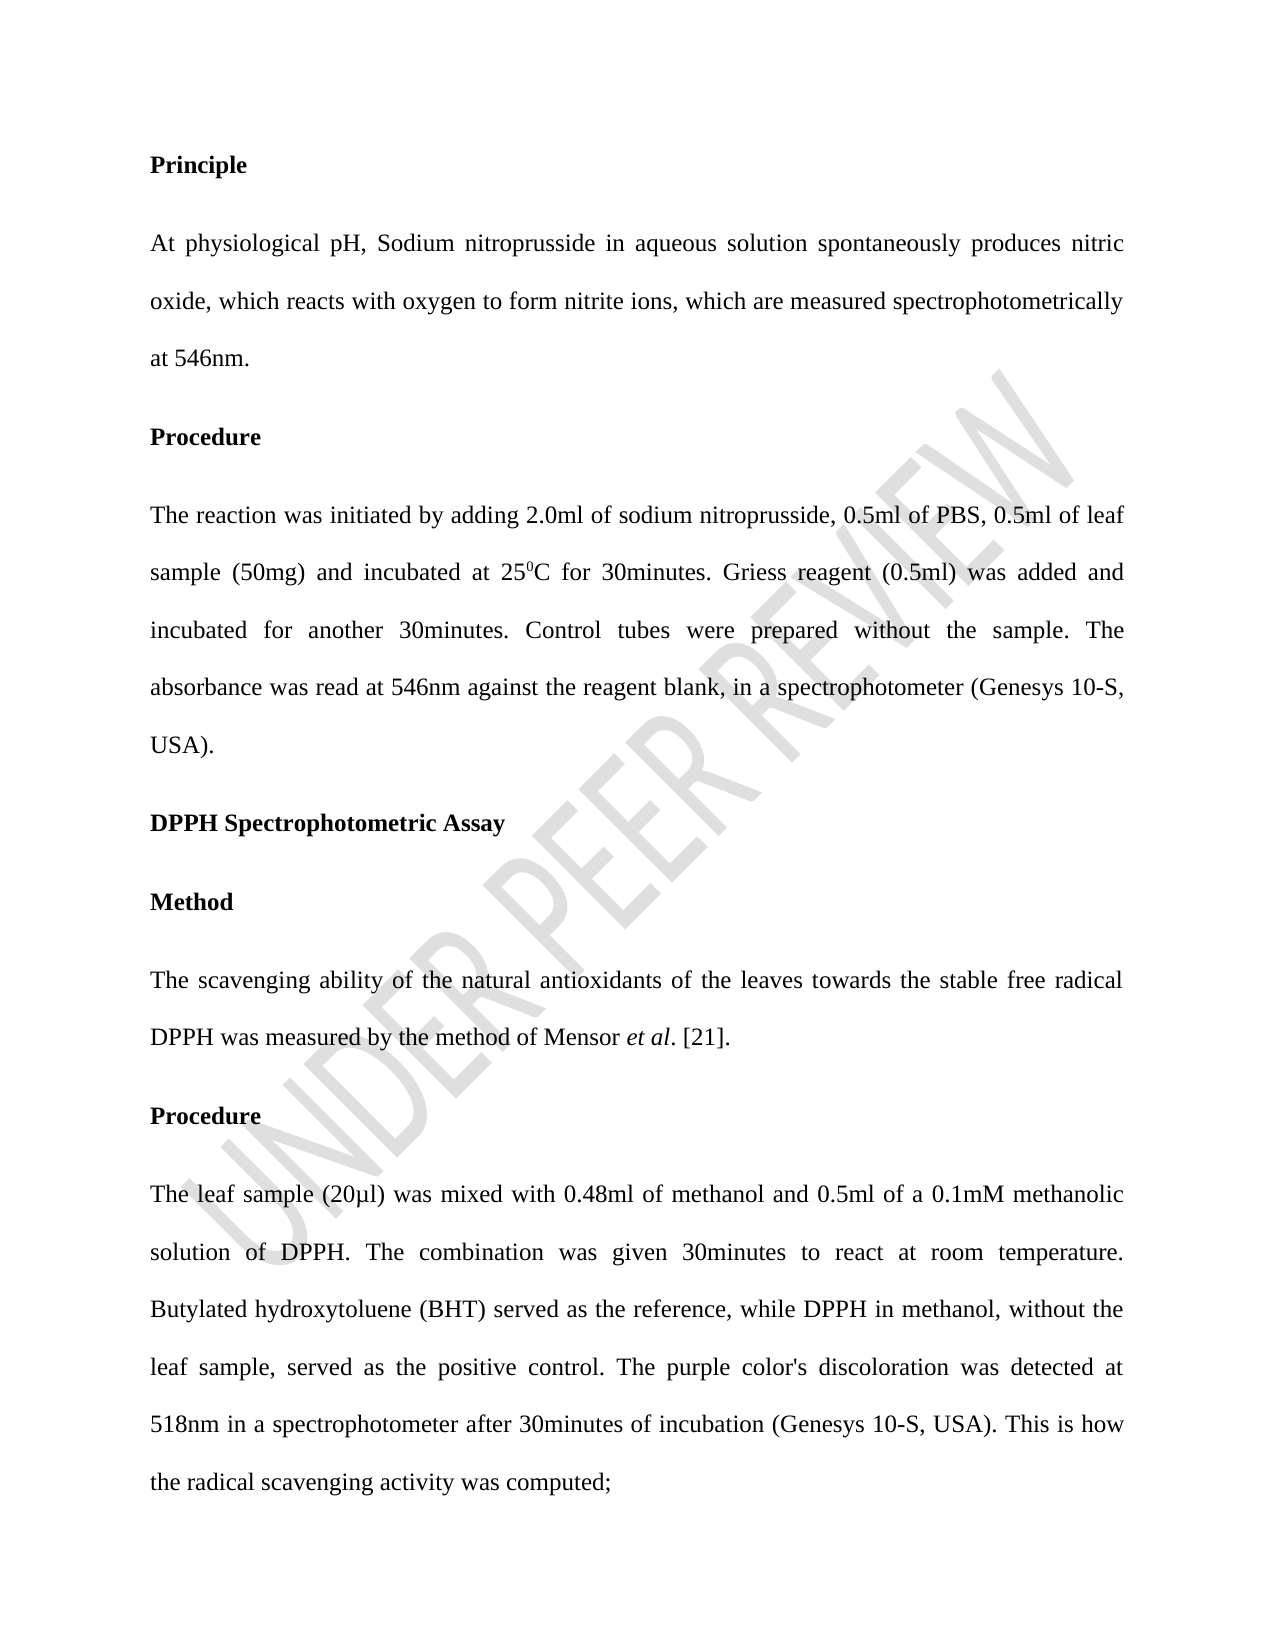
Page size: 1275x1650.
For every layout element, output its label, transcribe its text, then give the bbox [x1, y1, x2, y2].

text Procedure [150, 422, 1125, 450]
text The scavenging ability of the natural antioxidants of the leaves towards the stable free radical DPPH was measured by the method of Mensor et al. [21]. [150, 965, 1125, 1051]
text At physiological pH, Sodium nitroprusside in aqueous solution spontaneously produces nitric oxide, which reacts with oxygen to form nitrite ions, which are measured spectrophotometrically at 546nm. [150, 228, 1125, 372]
text Procedure [150, 1101, 1125, 1129]
text The leaf sample (20µl) was mixed with 0.48ml of methanol and 0.5ml of a 0.1mM methanolic solution of DPPH. The combination was given 30minutes to react at room temperature. Butylated hydroxytoluene (BHT) served as the reference, while DPPH in methanol, without the leaf sample, served as the positive control. The purple color's discoloration was detected at 518nm in a spectrophotometer after 30minutes of incubation (Genesys 10-S, USA). This is how the radical scavenging activity was computed; [150, 1179, 1125, 1495]
text DPPH Spectrophotometric Assay [150, 808, 1125, 837]
text The reaction was initiated by adding 2.0ml of sodium nitroprusside, 0.5ml of PBS, 0.5ml of leaf sample (50mg) and incubated at 250C for 30minutes. Griess reagent (0.5ml) was added and incubated for another 30minutes. Control tubes were prepared without the sample. The absorbance was read at 546nm against the reagent blank, in a spectrophotometer (Genesys 10-S, USA). [150, 500, 1125, 759]
text Method [150, 887, 1125, 915]
text Principle [150, 150, 1125, 179]
